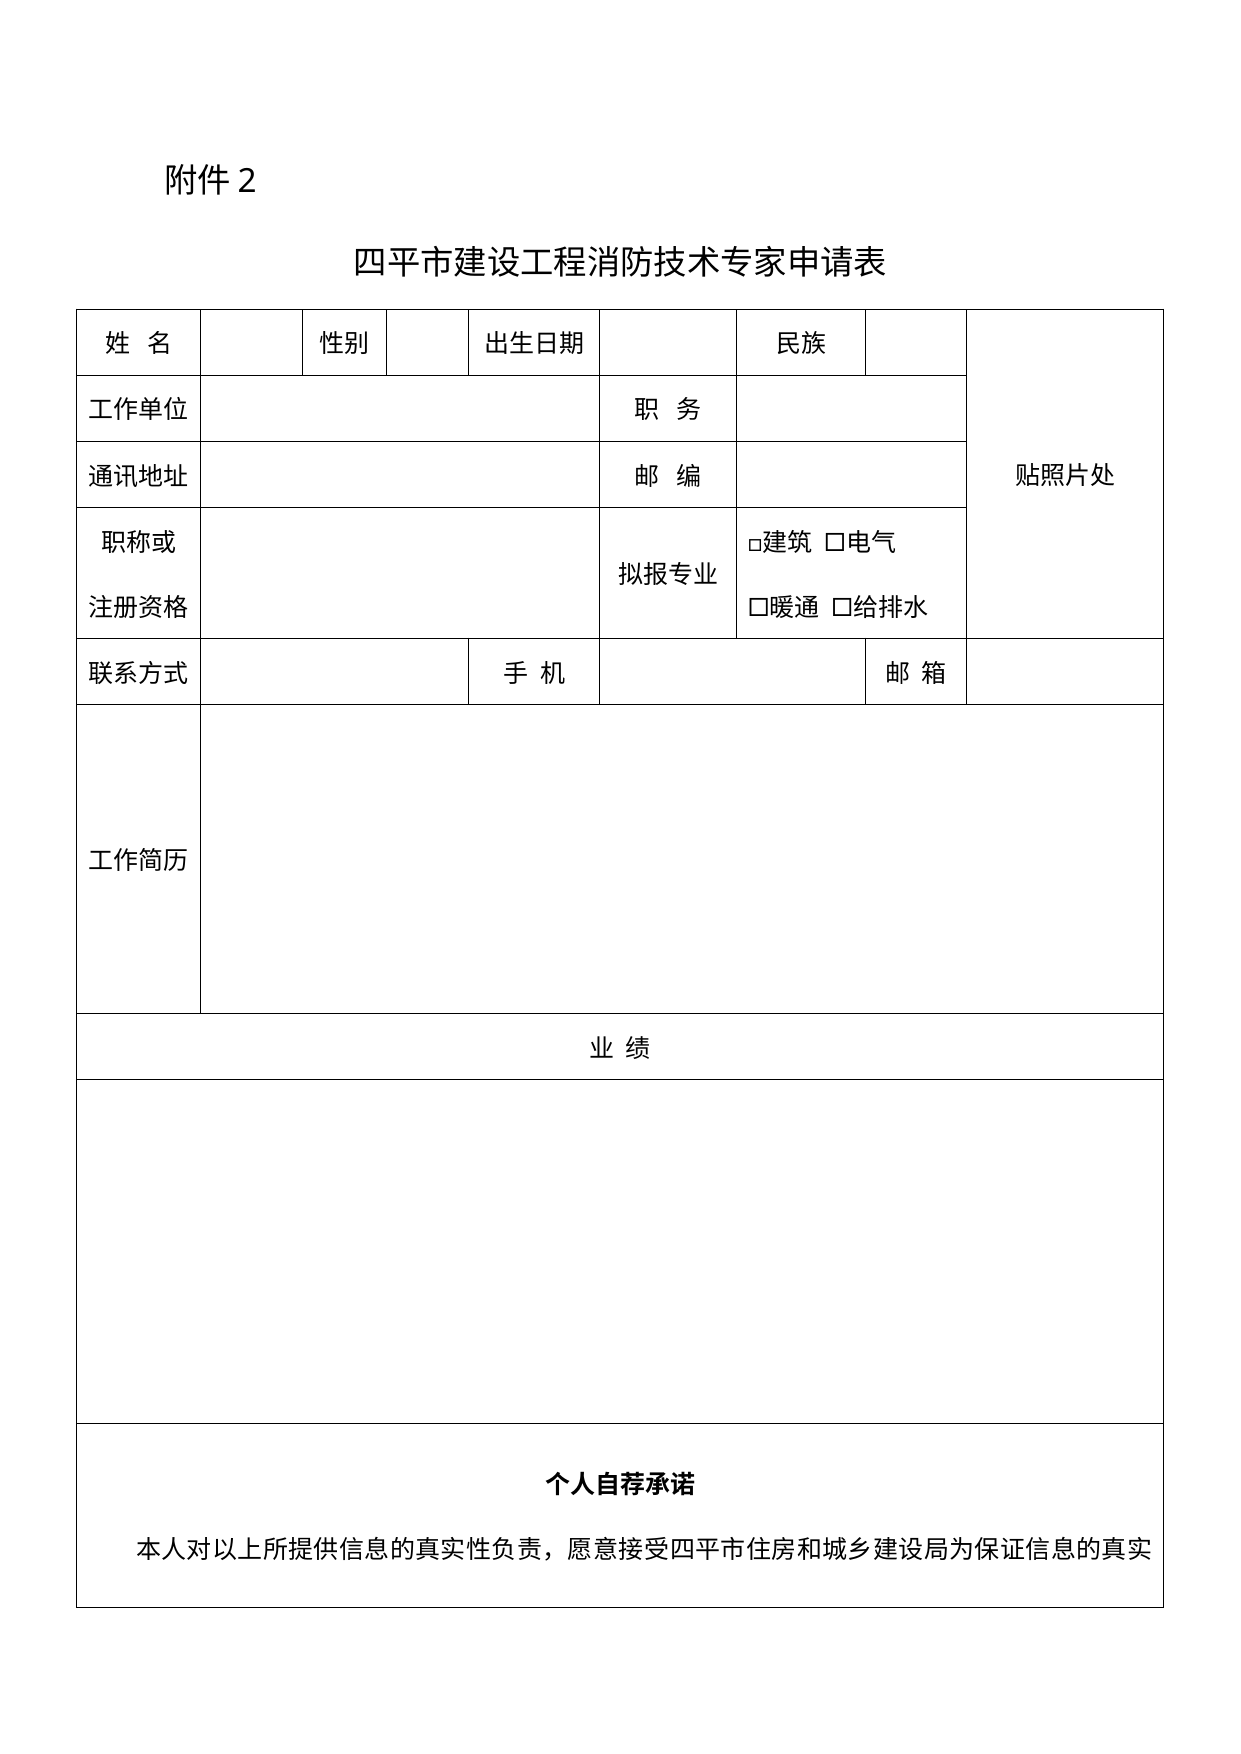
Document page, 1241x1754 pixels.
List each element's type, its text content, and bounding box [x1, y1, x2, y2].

table_header 性别 [303, 310, 386, 374]
table_cell 职 务 [600, 376, 736, 441]
table_cell [737, 442, 966, 507]
table_cell 拟报专业 [600, 508, 736, 638]
table_cell 邮 箱 [866, 639, 966, 704]
table_header 贴照片处 [967, 310, 1163, 638]
table_cell 工作单位 [77, 376, 200, 441]
text 四平市建设工程消防技术专家申请表 [164, 227, 1076, 292]
table_header [866, 310, 966, 374]
text 附件2 [164, 146, 1076, 211]
table_cell 工作简历 [77, 705, 200, 1013]
table_header [387, 310, 468, 374]
table_header [600, 310, 736, 374]
table_cell 手 机 [469, 639, 599, 704]
table_header 姓 名 [77, 310, 200, 374]
table_cell [201, 508, 599, 638]
table_cell 职称或 注册资格 [77, 508, 200, 638]
table_cell [967, 639, 1163, 704]
table_header 民族 [737, 310, 865, 374]
table_cell [600, 639, 865, 704]
table_cell [201, 705, 1163, 1013]
table_cell [201, 639, 468, 704]
table_cell [77, 1080, 1163, 1423]
table_cell □建筑 电气 暖通 给排水 [737, 508, 966, 638]
table_cell 邮 编 [600, 442, 736, 507]
table_cell [737, 376, 966, 441]
table_header 出生日期 [469, 310, 599, 374]
table_cell [201, 442, 599, 507]
table_cell 业 绩 [77, 1014, 1163, 1079]
table_header [201, 310, 302, 374]
table_cell 联系方式 [77, 639, 200, 704]
table_cell [201, 376, 599, 441]
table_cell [77, 1424, 1163, 1607]
table_cell 通讯地址 [77, 442, 200, 507]
